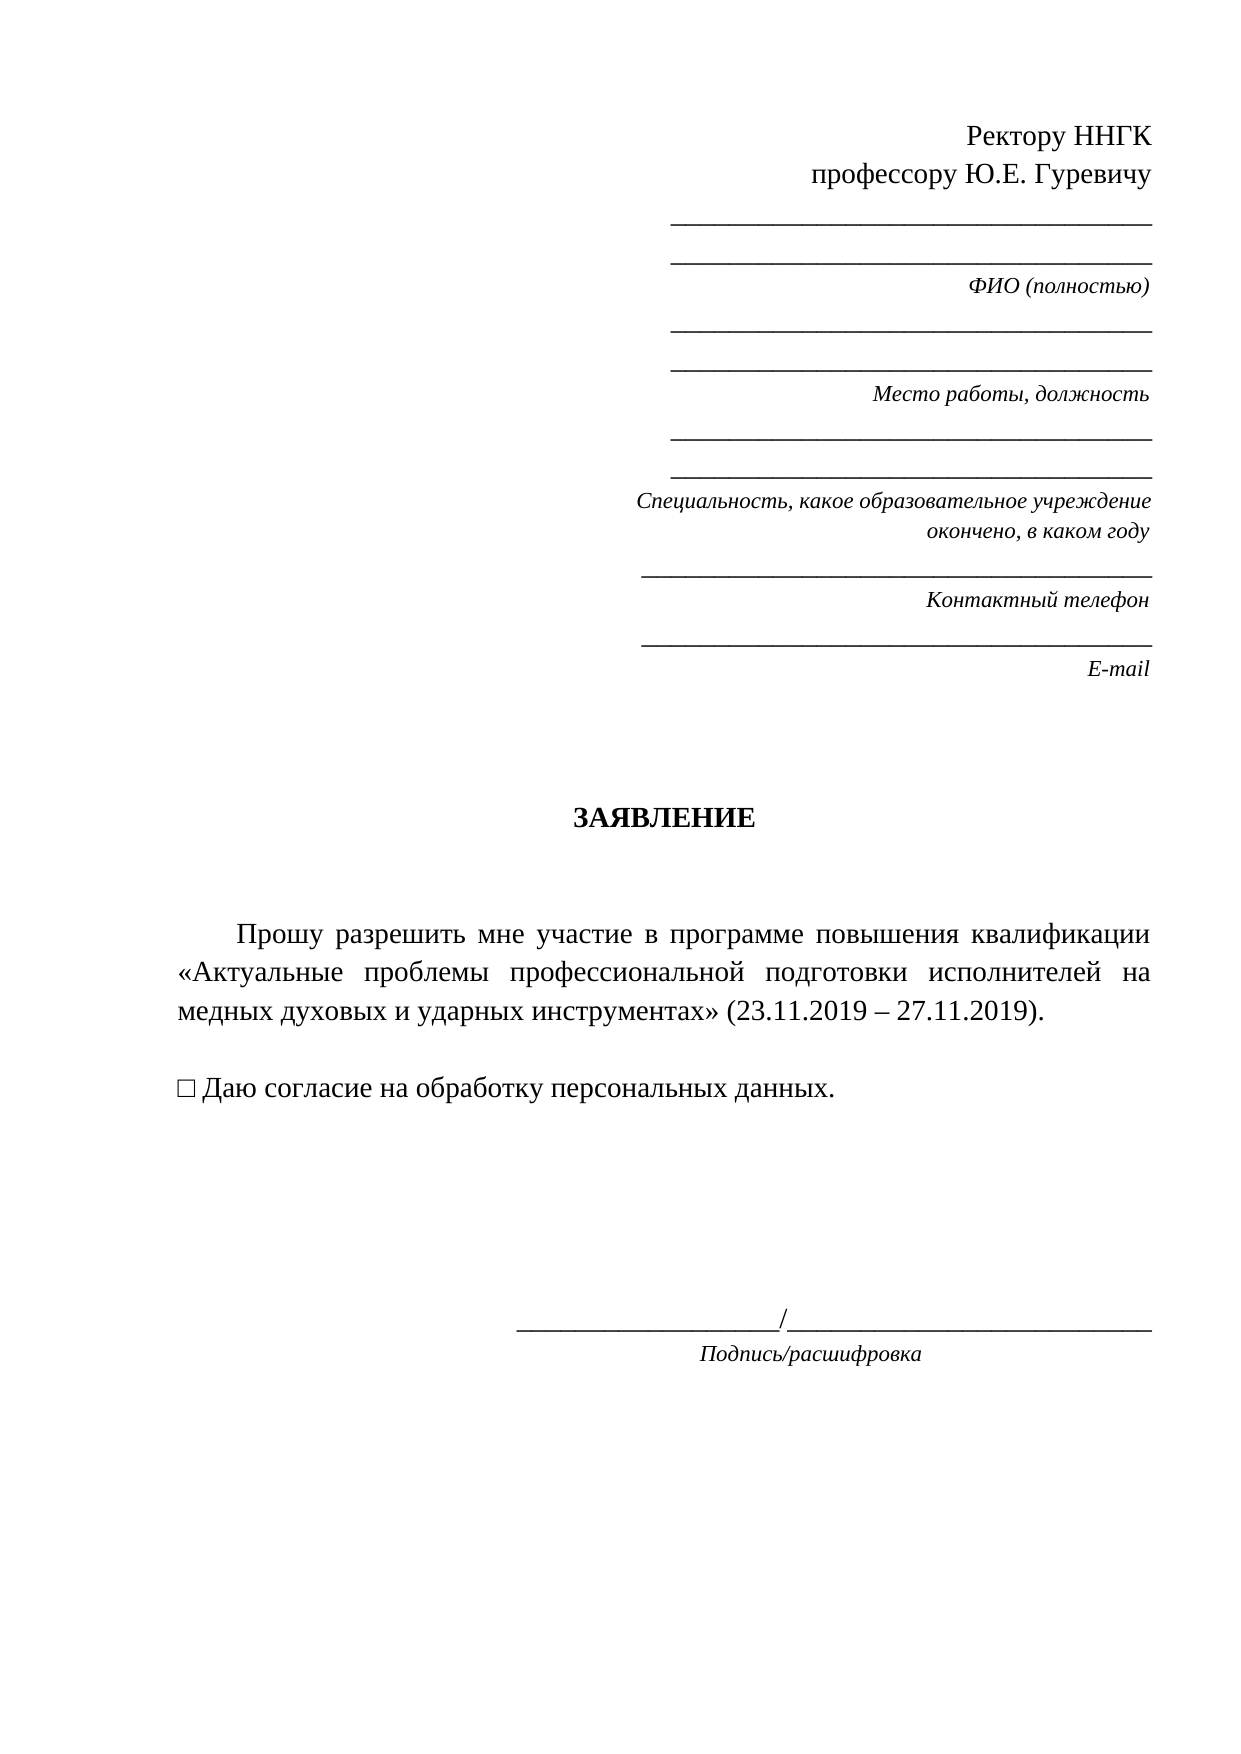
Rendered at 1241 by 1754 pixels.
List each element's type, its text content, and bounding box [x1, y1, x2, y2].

text окончено, в каком году [177, 517, 1152, 543]
text Ректору ННГК [177, 118, 1152, 152]
text □ Даю согласие на обработку персональных данных. [177, 1070, 1152, 1104]
text E-mail [177, 654, 1152, 681]
text ___________________________________ [177, 616, 1152, 649]
text _________________________________ [177, 302, 1152, 336]
text ФИО (полностью) [177, 272, 1152, 299]
text _________________________________ [177, 448, 1152, 482]
text _________________________________ [177, 341, 1152, 374]
text _________________________________ [177, 234, 1152, 267]
text Специальность, какое образовательное учреждение [177, 487, 1152, 513]
text _________________________________ [177, 410, 1152, 443]
text Контактный телефон [177, 586, 1152, 612]
text __________________/_________________________ [177, 1301, 1152, 1335]
text профессору Ю.Е. Гуревичу [177, 157, 1152, 190]
text ЗАЯВЛЕНИЕ [177, 800, 1152, 834]
text Прошу разрешить мне участие в программе повышения квалификации «Актуальные проблемы профессиональной подготовки исполнителей на медных духовых и ударных инструментах» (23.11.2019 – 27.11.2019). [177, 916, 1152, 1027]
text _________________________________ [177, 195, 1152, 229]
text ___________________________________ [177, 547, 1152, 581]
text Подпись/расшифровка [398, 1340, 1152, 1366]
text Место работы, должность [177, 379, 1152, 406]
